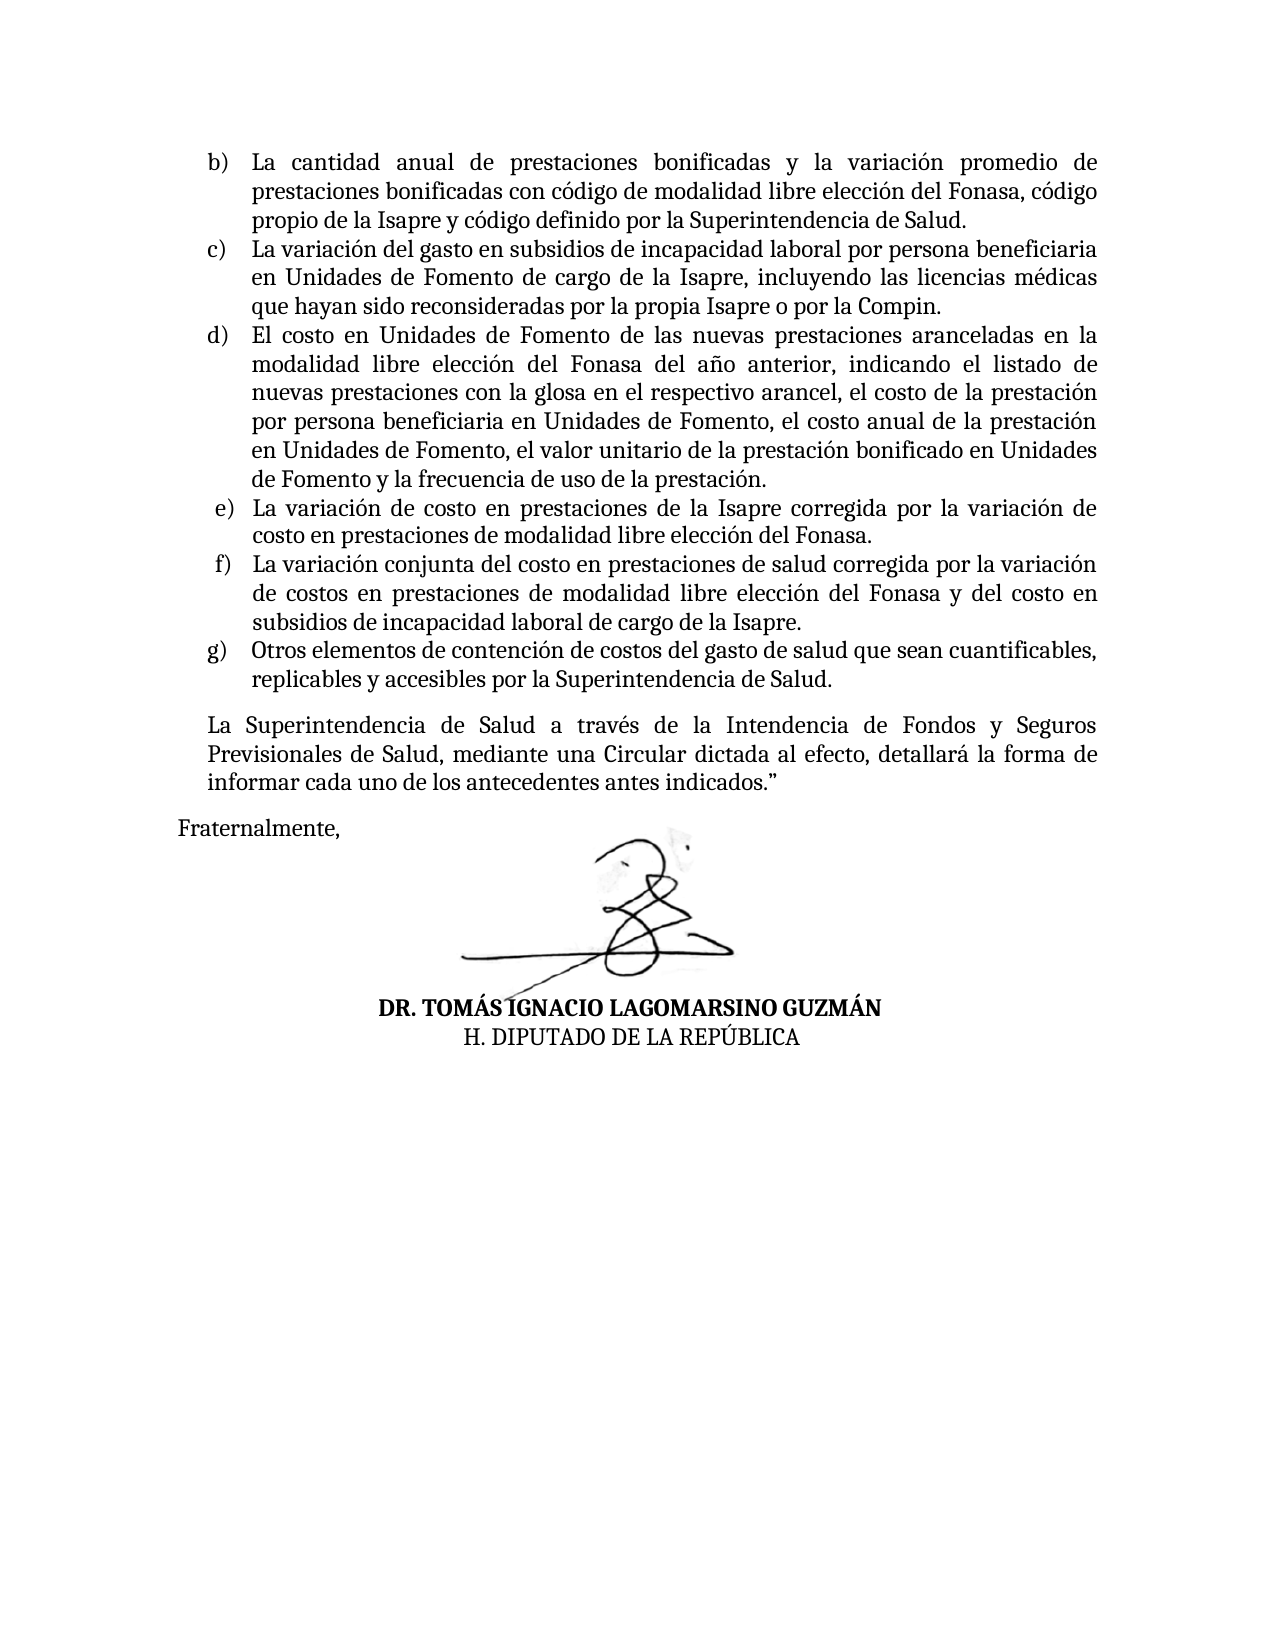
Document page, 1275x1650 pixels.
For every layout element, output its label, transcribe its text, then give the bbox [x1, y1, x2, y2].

list La variación del gasto en subsidios de incapacidad laboral por persona beneficiaria en Unidades de Fomento de cargo de la Isapre, incluyendo las licencias médicas que hayan sido reconsideradas por la propia Isapre o por la Compin. [207, 234, 1098, 321]
text La Superintendencia de Salud a través de la Intendencia de Fondos y Seguros Previsionales de Salud, mediante una Circular dictada al efecto, detallará la forma de informar cada uno de los antecedentes antes indicados.” [207, 711, 1098, 797]
text H. DIPUTADO DE LA REPÚBLICA [463, 1023, 1112, 1052]
picture [432, 825, 763, 1021]
list Otros elementos de contención de costos del gasto de salud que sean cuantificables, replicables y accesibles por la Superintendencia de Salud. [207, 636, 1098, 694]
list La cantidad anual de prestaciones bonificadas y la variación promedio de prestaciones bonificadas con código de modalidad libre elección del Fonasa, código propio de la Isapre y código definido por la Superintendencia de Salud. [207, 148, 1098, 234]
subtitle DR. TOMÁS IGNACIO LAGOMARSINO GUZMÁN [378, 994, 1112, 1023]
list La variación de costo en prestaciones de la Isapre corregida por la variación de costo en prestaciones de modalidad libre elección del Fonasa. [215, 493, 1098, 550]
list La variación conjunta del costo en prestaciones de salud corregida por la variación de costos en prestaciones de modalidad libre elección del Fonasa y del costo en subsidios de incapacidad laboral de cargo de la Isapre. [215, 550, 1098, 636]
text Fraternalmente, [177, 813, 1112, 842]
list El costo en Unidades de Fomento de las nuevas prestaciones aranceladas en la modalidad libre elección del Fonasa del año anterior, indicando el listado de nuevas prestaciones con la glosa en el respectivo arancel, el costo de la prestación por persona beneficiaria en Unidades de Fomento, el costo anual de la prestación en Unidades de Fomento, el valor unitario de la prestación bonificado en Unidades de Fomento y la frecuencia de uso de la prestación. [207, 321, 1099, 493]
